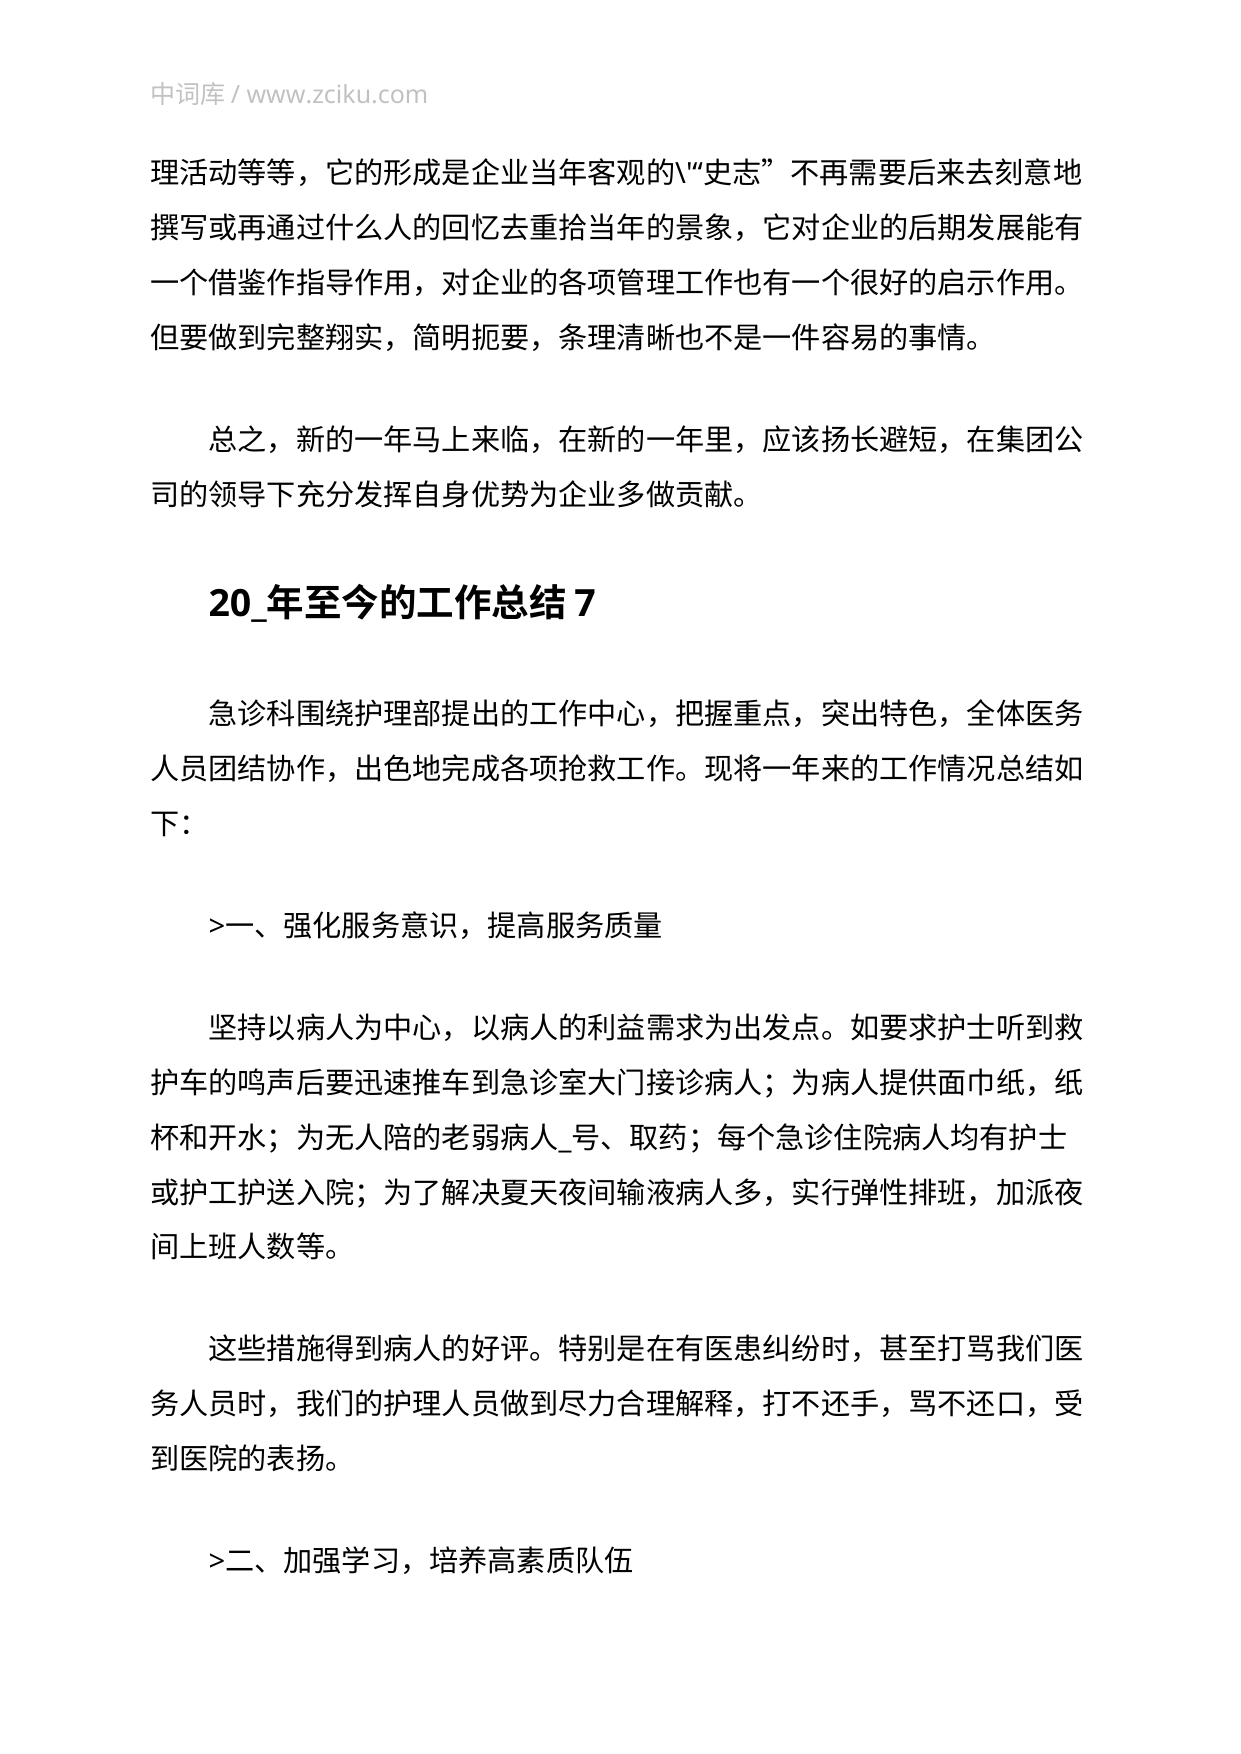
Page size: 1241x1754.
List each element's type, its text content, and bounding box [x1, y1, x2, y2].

text >二、加强学习，培养高素质队伍 [150, 1537, 1090, 1580]
text 坚持以病人为中心，以病人的利益需求为出发点。如要求护士听到救护车的鸣声后要迅速推车到急诊室大门接诊病人；为病人提供面巾纸，纸杯和开水；为无人陪的老弱病人_号、取药；每个急诊住院病人均有护士或护工护送入院；为了解决夏天夜间输液病人多，实行弹性排班，加派夜间上班人数等。 [150, 1004, 1090, 1266]
text 急诊科围绕护理部提出的工作中心，把握重点，突出特色，全体医务人员团结协作，出色地完成各项抢救工作。现将一年来的工作情况总结如下： [150, 691, 1090, 843]
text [150, 150, 1090, 357]
text 20_年至今的工作总结7 [150, 573, 1090, 628]
text >一、强化服务意识，提高服务质量 [150, 902, 1090, 945]
text 这些措施得到病人的好评。特别是在有医患纠纷时，甚至打骂我们医务人员时，我们的护理人员做到尽力合理解释，打不还手，骂不还口，受到医院的表扬。 [150, 1326, 1090, 1478]
text 总之，新的一年马上来临，在新的一年里，应该扬长避短，在集团公司的领导下充分发挥自身优势为企业多做贡献。 [150, 417, 1090, 514]
